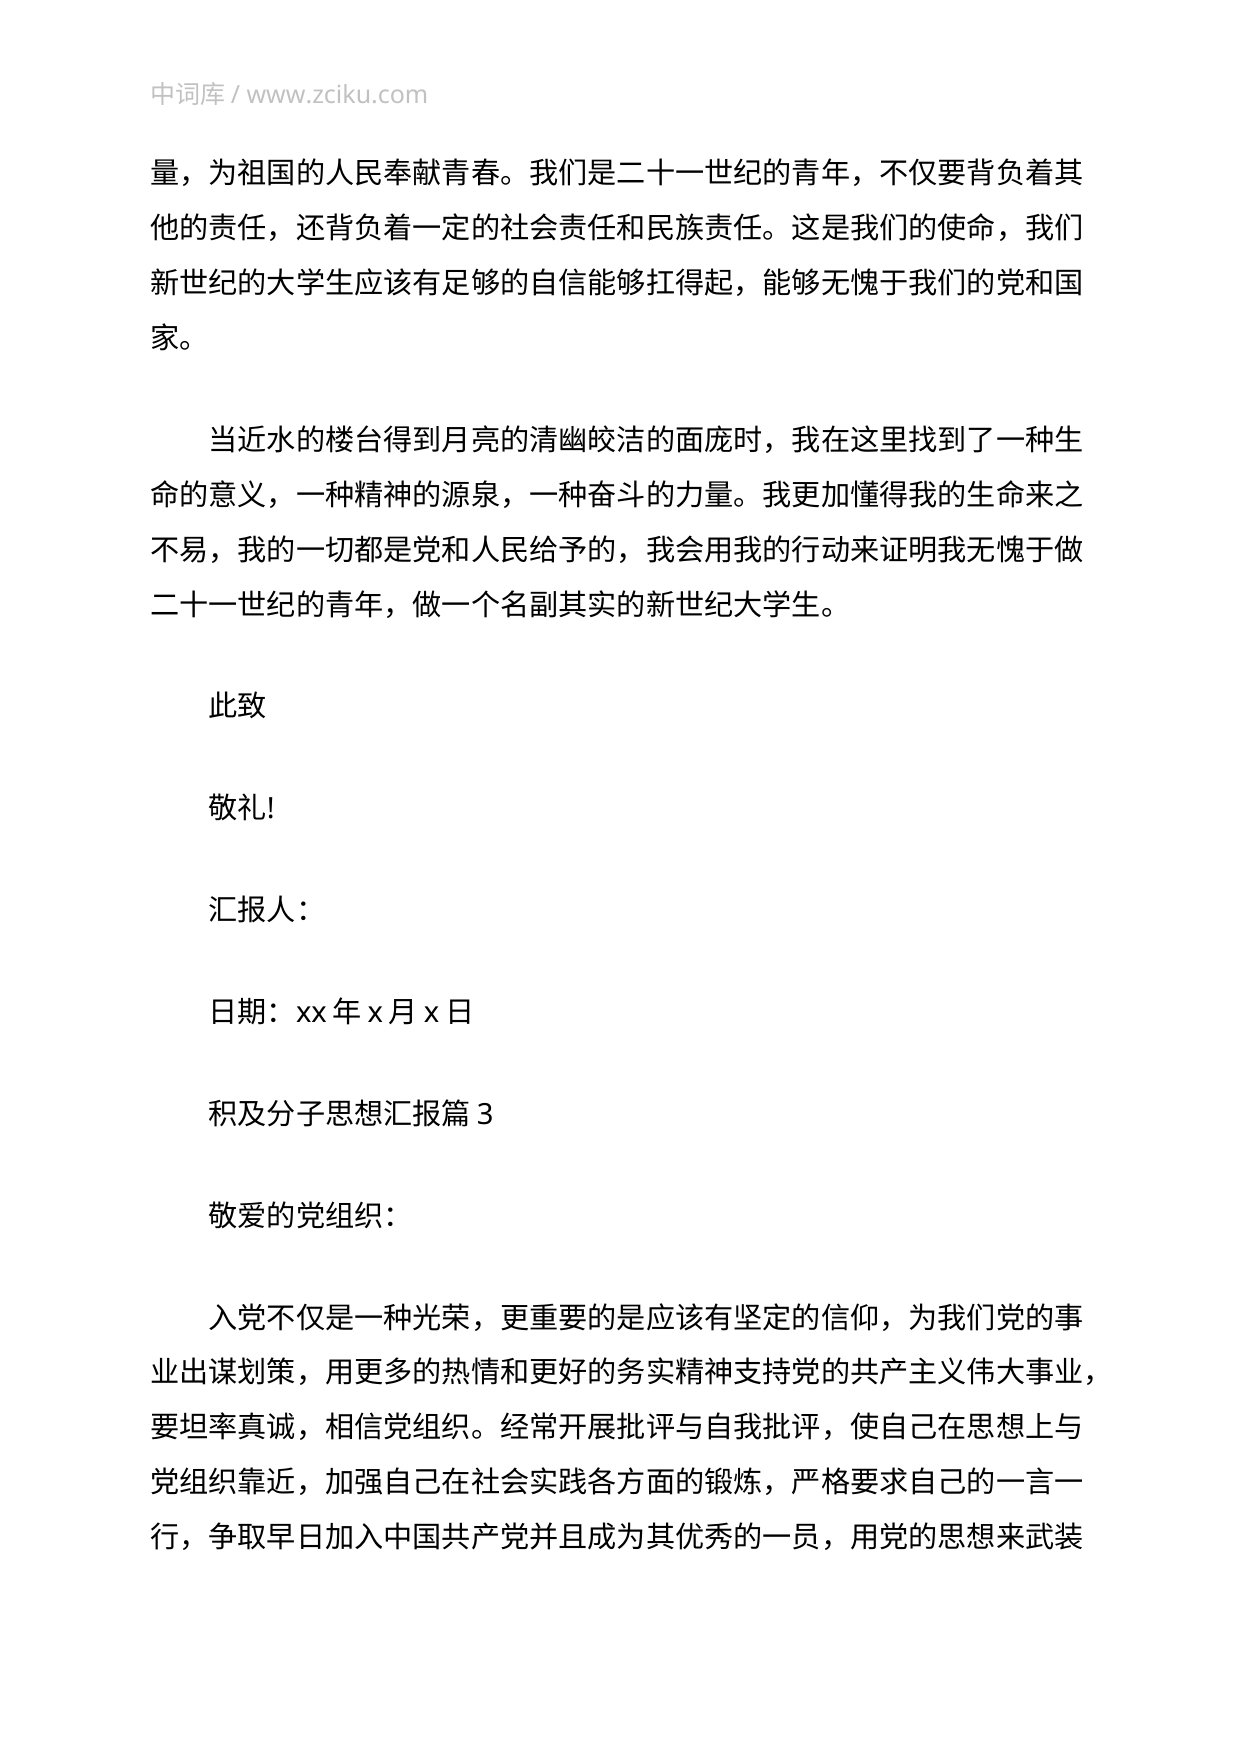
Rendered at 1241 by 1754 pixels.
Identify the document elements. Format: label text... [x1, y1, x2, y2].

text 此致 [150, 683, 1090, 725]
text 当近水的楼台得到月亮的清幽皎洁的面庞时，我在这里找到了一种生命的意义，一种精神的源泉，一种奋斗的力量。我更加懂得我的生命来之不易，我的一切都是党和人民给予的，我会用我的行动来证明我无愧于做二十一世纪的青年，做一个名副其实的新世纪大学生。 [150, 416, 1090, 623]
text 敬爱的党组织： [150, 1192, 1090, 1235]
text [150, 1294, 1090, 1556]
text 汇报人： [150, 887, 1090, 929]
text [150, 150, 1090, 357]
text 积及分子思想汇报篇3 [150, 1090, 1090, 1133]
text 敬礼! [150, 785, 1090, 827]
text 日期：xx年x月x日 [150, 988, 1090, 1031]
